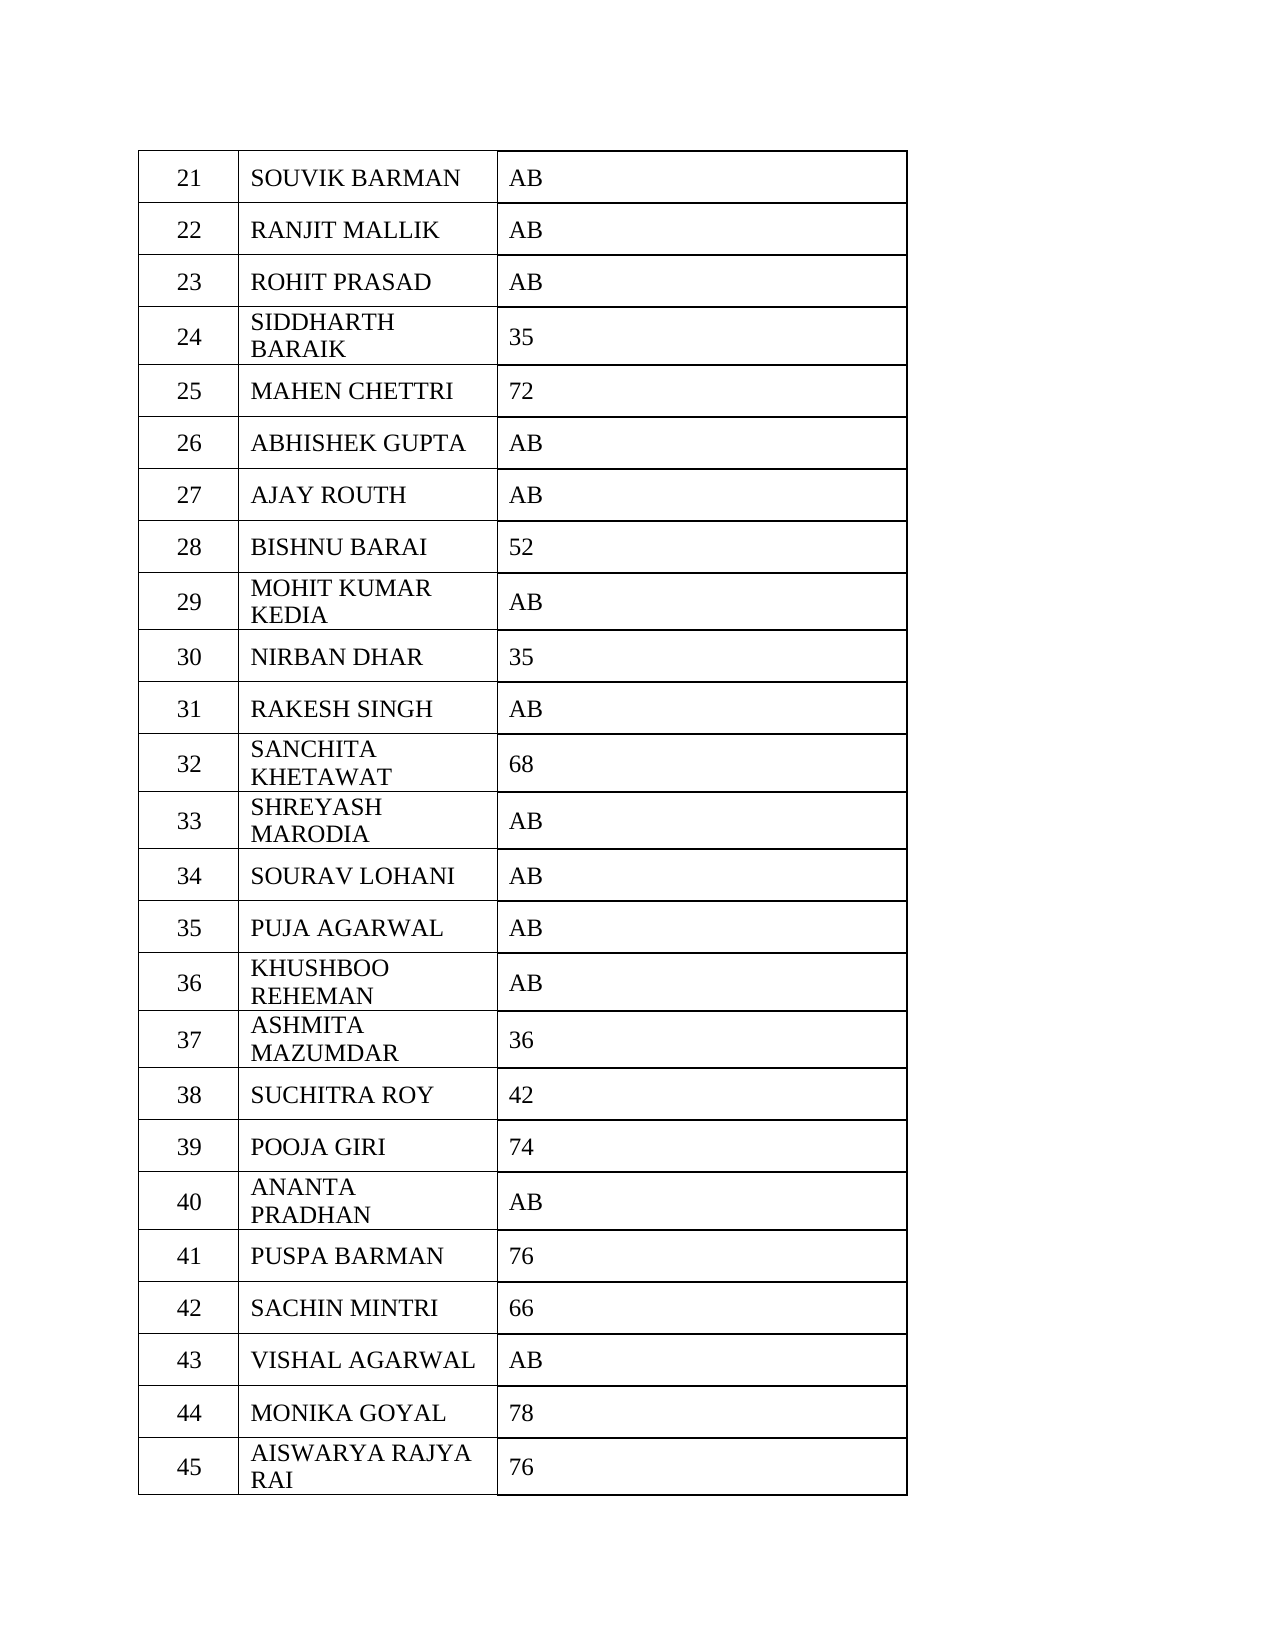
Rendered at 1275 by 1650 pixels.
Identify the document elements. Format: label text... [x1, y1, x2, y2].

table_cell 76 [498, 1439, 906, 1494]
table_cell SOURAV LOHANI [239, 849, 497, 900]
table_cell AB [498, 902, 906, 952]
table_cell 24 [139, 307, 238, 363]
table_cell AISWARYA RAJYA RAI [239, 1438, 497, 1494]
table_cell MOHIT KUMAR KEDIA [239, 573, 497, 629]
table_cell SOUVIK BARMAN [239, 151, 497, 202]
table_cell 30 [139, 630, 238, 681]
table_cell SANCHITA KHETAWAT [239, 734, 497, 791]
table_cell AB [498, 256, 906, 306]
table_cell 29 [139, 573, 238, 629]
table_cell 36 [139, 953, 238, 1009]
table_cell AB [498, 204, 906, 254]
table_cell 72 [498, 366, 906, 416]
table_cell VISHAL AGARWAL [239, 1334, 497, 1385]
table_cell 45 [139, 1438, 238, 1494]
table_cell AJAY ROUTH [239, 469, 497, 519]
table_cell 25 [139, 365, 238, 416]
table_cell ASHMITA MAZUMDAR [239, 1011, 497, 1067]
table_cell PUJA AGARWAL [239, 901, 497, 952]
table_cell 52 [498, 522, 906, 572]
table_cell MONIKA GOYAL [239, 1386, 497, 1437]
table_cell AB [498, 850, 906, 900]
table_cell RANJIT MALLIK [239, 203, 497, 254]
table_cell 74 [498, 1121, 906, 1171]
table_cell AB [498, 470, 906, 519]
table_cell 36 [498, 1012, 906, 1067]
table_cell SHREYASH MARODIA [239, 792, 497, 848]
table_cell 34 [139, 849, 238, 900]
table_cell 42 [139, 1282, 238, 1332]
table_cell PUSPA BARMAN [239, 1230, 497, 1281]
table_cell AB [498, 793, 906, 848]
table_cell 39 [139, 1120, 238, 1171]
table_cell ANANTA PRADHAN [239, 1172, 497, 1228]
table_cell 35 [498, 308, 906, 363]
table_cell 40 [139, 1172, 238, 1228]
table_cell 33 [139, 792, 238, 848]
table_cell 32 [139, 734, 238, 791]
table_cell 23 [139, 255, 238, 306]
table_cell 38 [139, 1068, 238, 1119]
table_cell RAKESH SINGH [239, 682, 497, 733]
table_cell KHUSHBOO REHEMAN [239, 953, 497, 1009]
table_cell SIDDHARTH BARAIK [239, 307, 497, 363]
table_cell 35 [139, 901, 238, 952]
table_cell AB [498, 1173, 906, 1228]
table_cell 35 [498, 631, 906, 681]
table_cell ABHISHEK GUPTA [239, 417, 497, 468]
table_cell 78 [498, 1387, 906, 1437]
table_cell ROHIT PRASAD [239, 255, 497, 306]
table_cell AB [498, 683, 906, 733]
table_cell 21 [139, 151, 238, 202]
table_cell AB [498, 1335, 906, 1385]
table_cell 44 [139, 1386, 238, 1437]
table_cell 22 [139, 203, 238, 254]
table_cell BISHNU BARAI [239, 521, 497, 572]
table_cell 76 [498, 1231, 906, 1281]
table_cell 66 [498, 1283, 906, 1332]
table_cell AB [498, 152, 906, 202]
table_cell 28 [139, 521, 238, 572]
table_cell AB [498, 954, 906, 1009]
table_cell SUCHITRA ROY [239, 1068, 497, 1119]
table_cell 42 [498, 1069, 906, 1119]
table_cell 43 [139, 1334, 238, 1385]
table_cell POOJA GIRI [239, 1120, 497, 1171]
table_cell 68 [498, 735, 906, 791]
table_cell NIRBAN DHAR [239, 630, 497, 681]
table_cell AB [498, 418, 906, 468]
table_cell MAHEN CHETTRI [239, 365, 497, 416]
table_cell 26 [139, 417, 238, 468]
table_cell AB [498, 574, 906, 629]
table_cell 27 [139, 469, 238, 519]
table_cell SACHIN MINTRI [239, 1282, 497, 1332]
table_cell 31 [139, 682, 238, 733]
table_cell 41 [139, 1230, 238, 1281]
table_cell 37 [139, 1011, 238, 1067]
